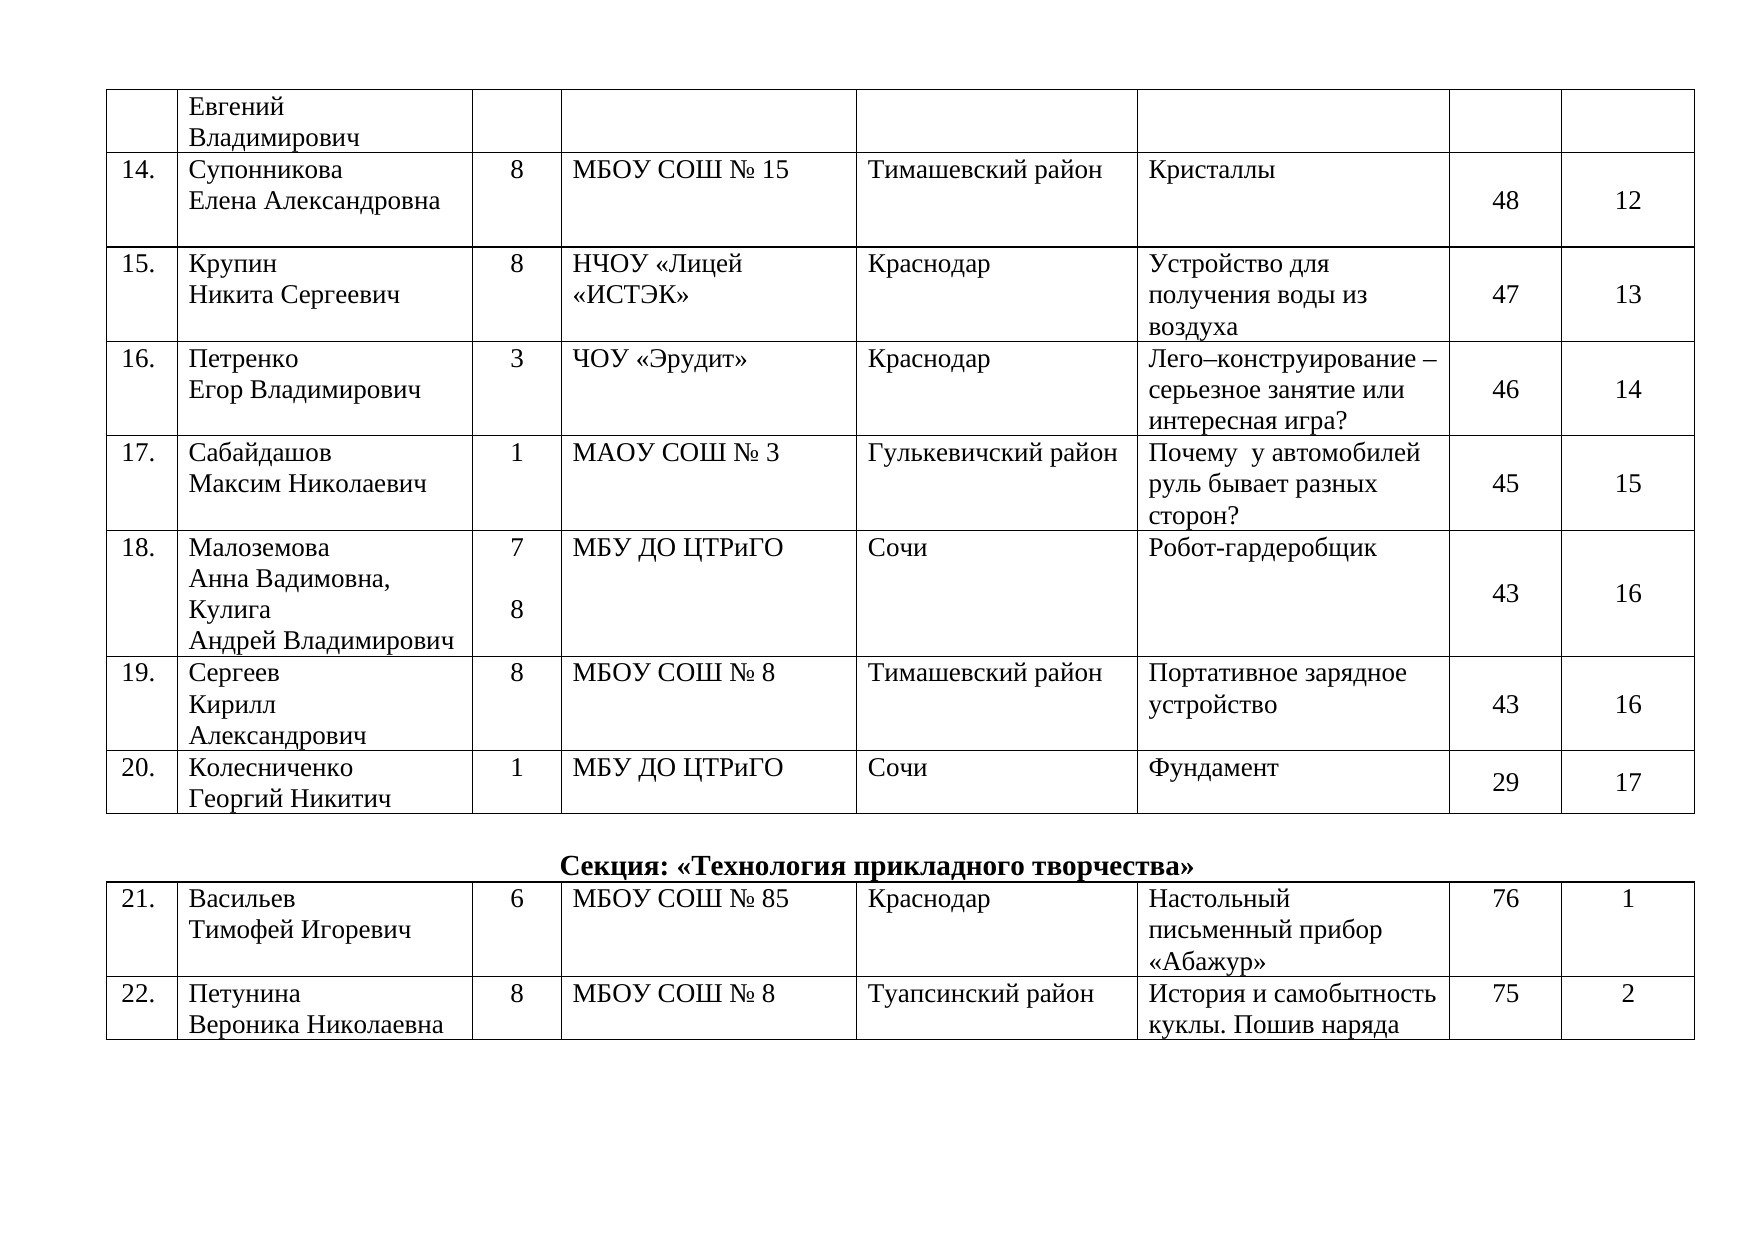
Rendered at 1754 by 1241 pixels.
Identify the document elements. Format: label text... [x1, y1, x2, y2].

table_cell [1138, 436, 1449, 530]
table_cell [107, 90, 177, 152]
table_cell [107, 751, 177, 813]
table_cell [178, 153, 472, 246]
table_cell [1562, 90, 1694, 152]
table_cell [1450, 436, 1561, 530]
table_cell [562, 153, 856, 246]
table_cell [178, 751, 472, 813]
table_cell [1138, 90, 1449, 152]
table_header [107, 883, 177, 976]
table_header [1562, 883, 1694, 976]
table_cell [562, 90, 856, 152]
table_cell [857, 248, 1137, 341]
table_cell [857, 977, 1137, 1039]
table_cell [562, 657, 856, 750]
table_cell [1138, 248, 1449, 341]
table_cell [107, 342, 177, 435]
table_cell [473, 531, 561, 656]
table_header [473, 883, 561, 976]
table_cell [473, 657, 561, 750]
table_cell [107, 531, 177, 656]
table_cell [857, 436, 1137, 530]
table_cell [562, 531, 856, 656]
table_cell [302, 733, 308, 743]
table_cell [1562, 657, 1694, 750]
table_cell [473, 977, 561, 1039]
text Секция: «Технология прикладного творчества» [118, 848, 1636, 881]
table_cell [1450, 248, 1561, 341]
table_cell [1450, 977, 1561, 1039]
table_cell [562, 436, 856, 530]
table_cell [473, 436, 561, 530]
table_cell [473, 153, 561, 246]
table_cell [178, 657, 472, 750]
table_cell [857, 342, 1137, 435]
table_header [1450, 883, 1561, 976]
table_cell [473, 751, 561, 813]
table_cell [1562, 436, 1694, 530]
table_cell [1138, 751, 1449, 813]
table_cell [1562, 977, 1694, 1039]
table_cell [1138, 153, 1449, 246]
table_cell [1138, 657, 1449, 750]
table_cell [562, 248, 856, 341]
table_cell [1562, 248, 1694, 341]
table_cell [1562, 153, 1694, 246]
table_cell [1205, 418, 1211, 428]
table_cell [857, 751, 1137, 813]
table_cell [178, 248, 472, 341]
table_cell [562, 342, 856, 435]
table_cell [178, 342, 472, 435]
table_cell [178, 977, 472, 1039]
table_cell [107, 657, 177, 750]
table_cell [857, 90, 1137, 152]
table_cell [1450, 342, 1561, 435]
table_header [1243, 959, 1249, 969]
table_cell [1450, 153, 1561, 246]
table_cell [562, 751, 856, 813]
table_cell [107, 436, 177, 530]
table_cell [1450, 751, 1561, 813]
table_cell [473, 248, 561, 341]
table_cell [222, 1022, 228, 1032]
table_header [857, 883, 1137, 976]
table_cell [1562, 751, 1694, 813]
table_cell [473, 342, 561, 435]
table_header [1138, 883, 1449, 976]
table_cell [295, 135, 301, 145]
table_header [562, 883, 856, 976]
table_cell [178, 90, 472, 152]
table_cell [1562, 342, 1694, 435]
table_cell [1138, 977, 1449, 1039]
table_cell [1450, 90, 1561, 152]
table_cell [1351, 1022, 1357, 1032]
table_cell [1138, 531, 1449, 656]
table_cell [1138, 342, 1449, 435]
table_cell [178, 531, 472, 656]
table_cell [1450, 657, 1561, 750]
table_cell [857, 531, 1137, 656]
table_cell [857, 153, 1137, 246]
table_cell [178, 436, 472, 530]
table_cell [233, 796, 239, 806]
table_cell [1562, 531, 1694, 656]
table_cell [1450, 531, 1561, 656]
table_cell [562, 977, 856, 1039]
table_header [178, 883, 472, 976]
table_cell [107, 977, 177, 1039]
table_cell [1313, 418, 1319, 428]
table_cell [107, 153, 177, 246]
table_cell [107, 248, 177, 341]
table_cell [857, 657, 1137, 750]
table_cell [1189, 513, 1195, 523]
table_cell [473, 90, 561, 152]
